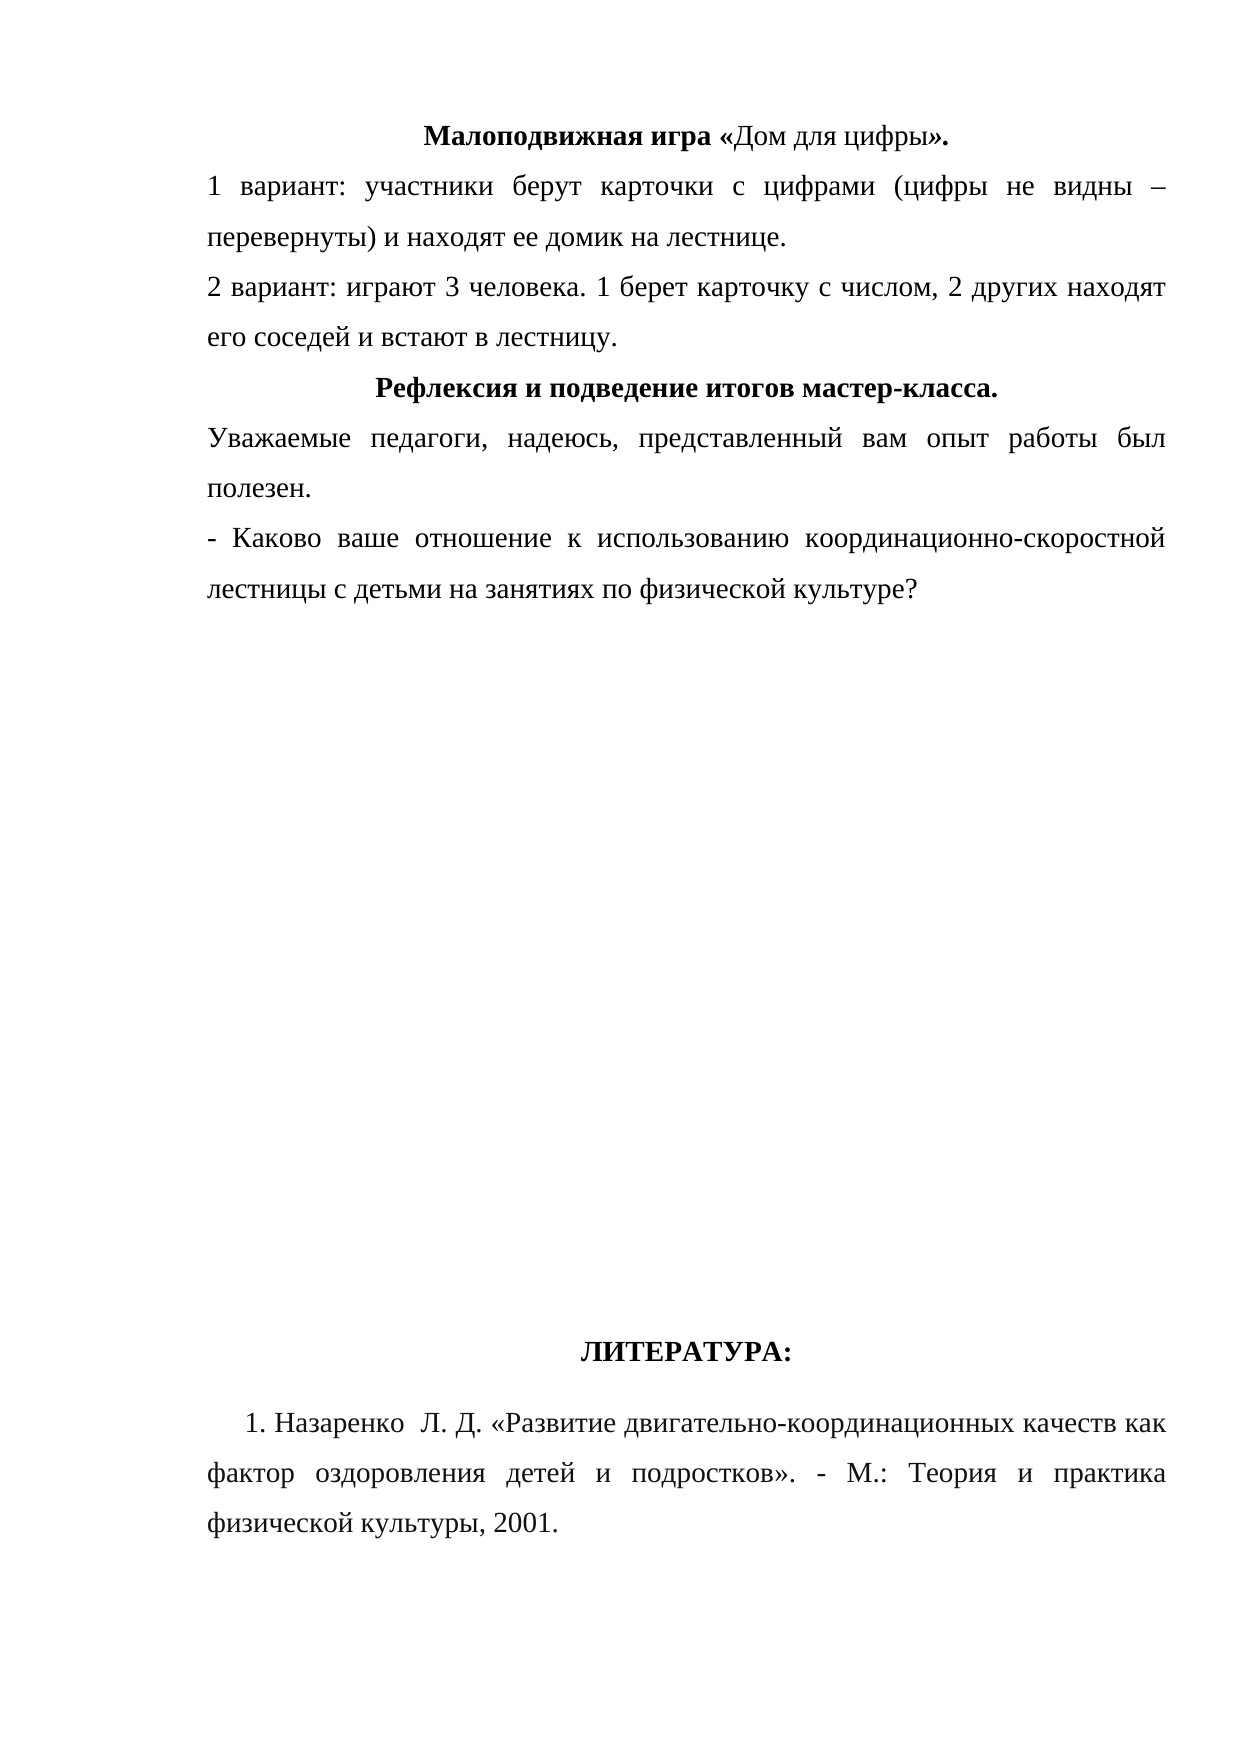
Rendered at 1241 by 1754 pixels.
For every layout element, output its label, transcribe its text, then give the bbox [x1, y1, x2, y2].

text 1. Назаренко Л. Д. «Развитие двигательно-координационных качеств как фактор оздоровления детей и подростков». - М.: Теория и практика физической культуры, 2001. [207, 1405, 1167, 1539]
text Уважаемые педагоги, надеюсь, представленный вам опыт работы был полезен. [207, 420, 1167, 504]
text Малоподвижная игра «Дом для цифры». [207, 118, 1167, 152]
text 1 вариант: участники берут карточки с цифрами (цифры не видны – перевернуты) и находят ее домик на лестнице. [207, 168, 1167, 252]
text - Каково ваше отношение к использованию координационно-скоростной лестницы с детьми на занятиях по физической культуре? [207, 521, 1167, 604]
text ЛИТЕРАТУРА: [207, 1334, 1167, 1367]
text 2 вариант: играют 3 человека. 1 берет карточку с числом, 2 других находят его соседей и встают в лестницу. [207, 269, 1167, 353]
text Рефлексия и подведение итогов мастер-класса. [207, 370, 1167, 403]
